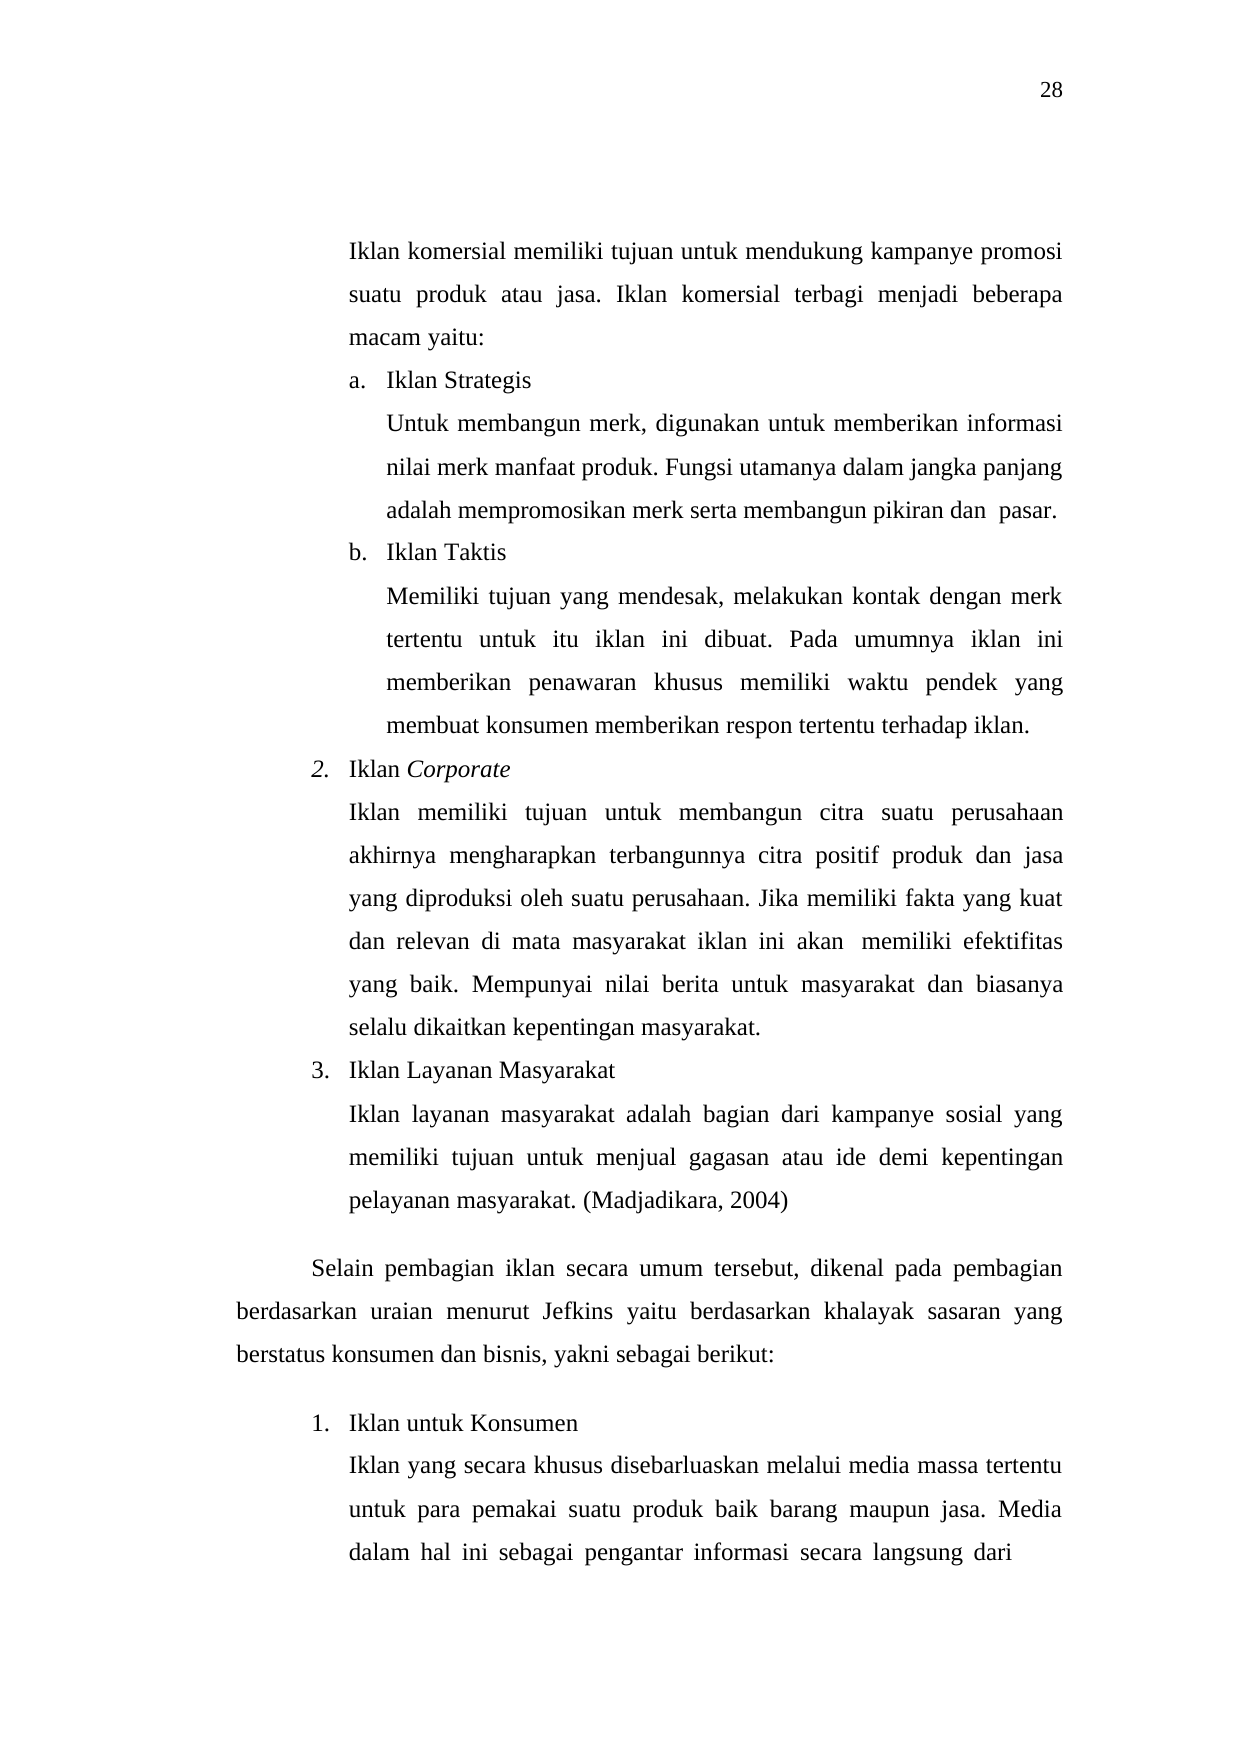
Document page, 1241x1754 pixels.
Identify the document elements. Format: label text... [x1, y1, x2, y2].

list Iklan Strategis [349, 365, 1157, 394]
text Iklan layanan masyarakat adalah bagian dari kampanye sosial yang memiliki tujuan untuk menjual gagasan atau ide demi kepentingan pelayanan masyarakat. (Madjadikara, 2004) [349, 1099, 1063, 1214]
text Selain pembagian iklan secara umum tersebut, dikenal pada pembagian berdasarkan uraian menurut Jefkins yaitu berdasarkan khalayak sasaran yang berstatus konsumen dan bisnis, yakni sebagai berikut: [236, 1253, 1063, 1368]
list Iklan untuk Konsumen [311, 1408, 1157, 1436]
list Iklan Layanan Masyarakat [311, 1055, 1157, 1084]
text Iklan komersial memiliki tujuan untuk mendukung kampanye promosi suatu produk atau jasa. Iklan komersial terbagi menjadi beberapa macam yaitu: [349, 236, 1063, 351]
text Untuk membangun merk, digunakan untuk memberikan informasi nilai merk manfaat produk. Fungsi utamanya dalam jangka panjang adalah mempromosikan merk serta membangun pikiran dan pasar. [386, 408, 1063, 523]
text Iklan memiliki tujuan untuk membangun citra suatu perusahaan akhirnya mengharapkan terbangunnya citra positif produk dan jasa yang diproduksi oleh suatu perusahaan. Jika memiliki fakta yang kuat dan relevan di mata masyarakat iklan ini akan memiliki efektifitas yang baik. Mempunyai nilai berita untuk masyarakat dan biasanya selalu dikaitkan kepentingan masyarakat. [349, 797, 1063, 1041]
text Iklan yang secara khusus disebarluaskan melalui media massa tertentu untuk para pemakai suatu produk baik barang maupun jasa. Media dalam hal ini sebagai pengantar informasi secara langsung dari [349, 1451, 1063, 1566]
list Iklan Corporate [311, 754, 1157, 782]
text Memiliki tujuan yang mendesak, melakukan kontak dengan merk tertentu untuk itu iklan ini dibuat. Pada umumnya iklan ini memberikan penawaran khusus memiliki waktu pendek yang membuat konsumen memberikan respon tertentu terhadap iklan. [386, 581, 1063, 739]
list Iklan Taktis [349, 538, 1157, 567]
